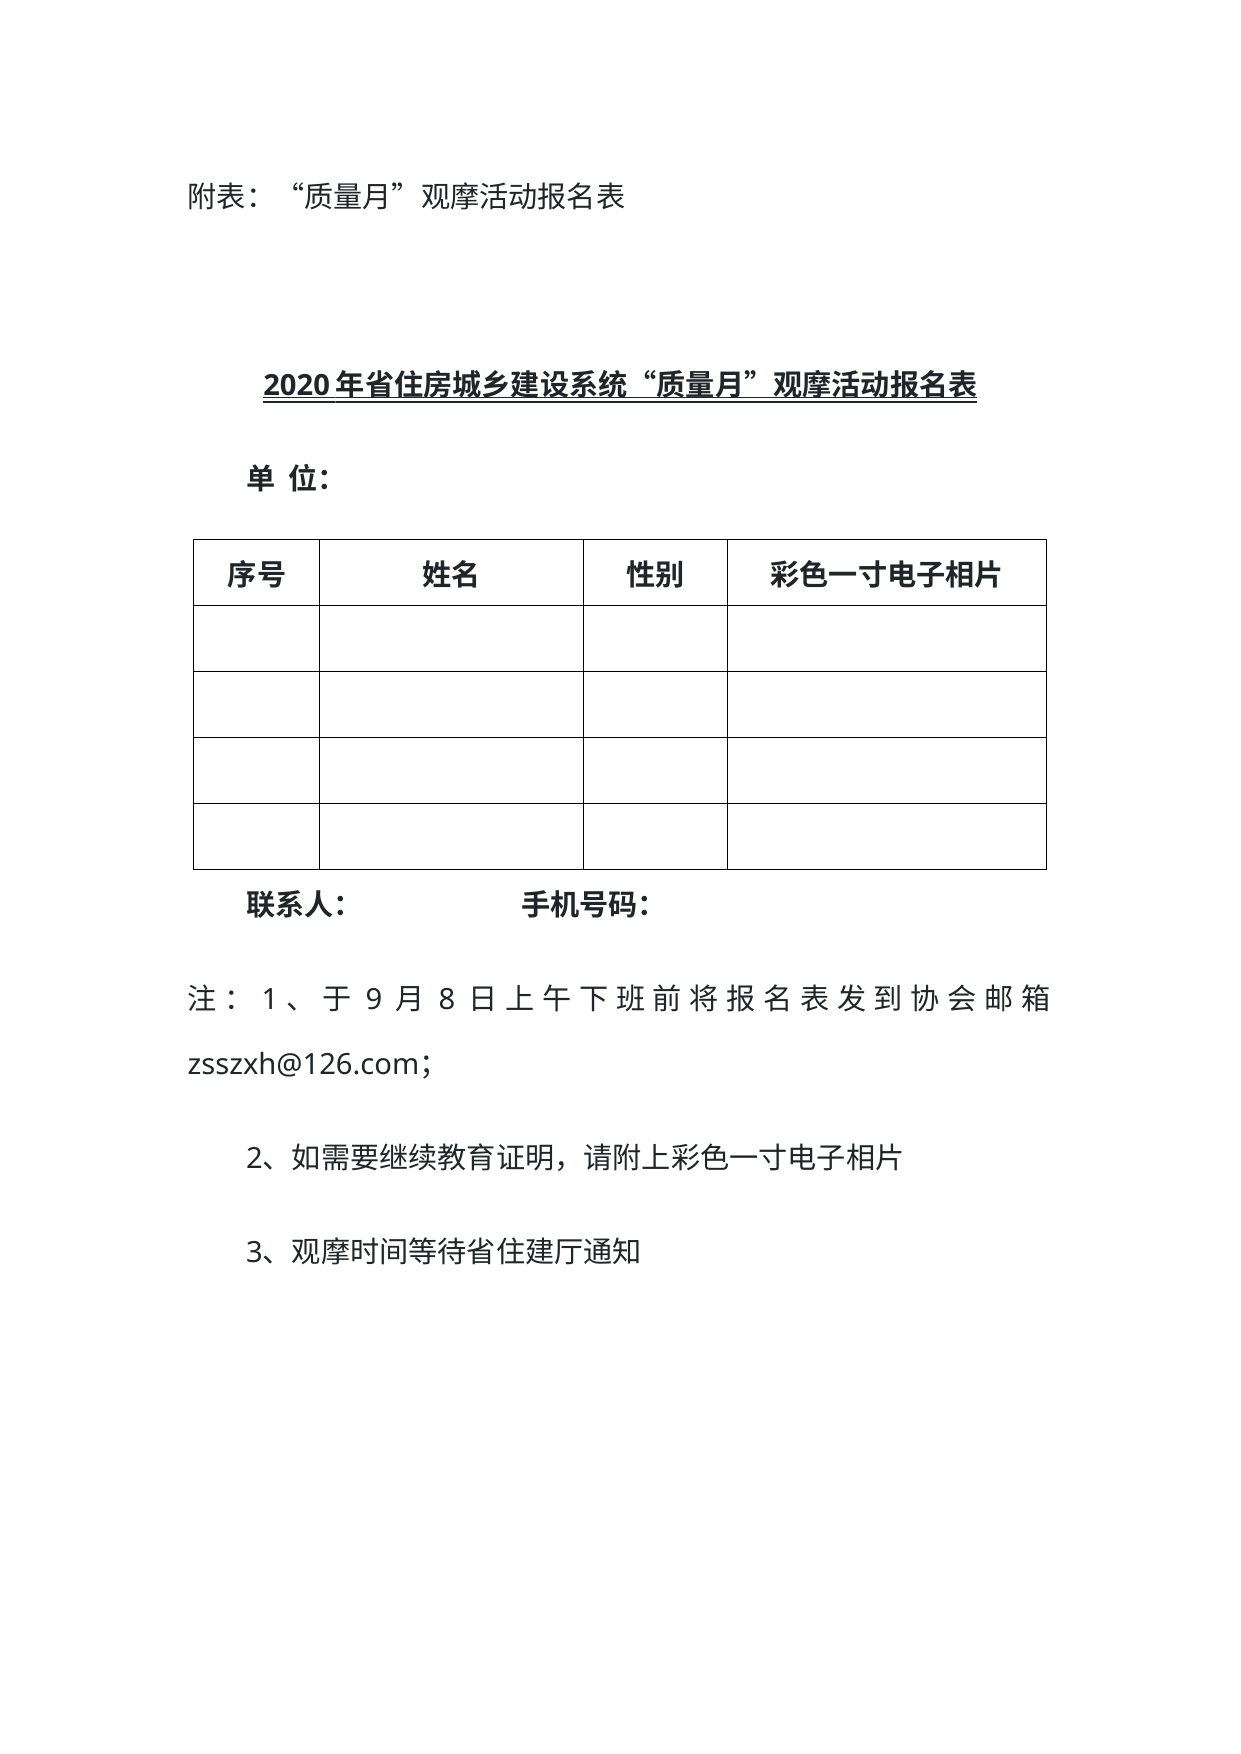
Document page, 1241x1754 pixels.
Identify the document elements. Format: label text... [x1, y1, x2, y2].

table_cell [194, 804, 319, 869]
table_cell [320, 738, 583, 803]
table_cell [584, 606, 727, 671]
table_cell [320, 672, 583, 737]
text 3、观摩时间等待省住建厅通知 [187, 1217, 1053, 1282]
text 2020年省住房城乡建设系统“质量月”观摩活动报名表 [187, 350, 1053, 415]
table_header 序号 [194, 540, 319, 605]
table_cell [584, 804, 727, 869]
table_cell [320, 606, 583, 671]
text 附表：“质量月”观摩活动报名表 [187, 162, 1053, 227]
table_cell [320, 804, 583, 869]
text 2、如需要继续教育证明，请附上彩色一寸电子相片 [187, 1123, 1053, 1188]
table_cell [584, 738, 727, 803]
table_cell [728, 606, 1046, 671]
table_header 性别 [584, 540, 727, 605]
table_cell [194, 672, 319, 737]
table_cell [728, 804, 1046, 869]
table_cell [194, 738, 319, 803]
text 注：1、于9月8日上午下班前将报名表发到协会邮箱zsszxh@126.com； [187, 964, 1053, 1094]
table_cell [194, 606, 319, 671]
table_header 彩色一寸电子相片 [728, 540, 1046, 605]
table_cell [584, 672, 727, 737]
text 联系人： 手机号码： [187, 870, 1053, 935]
table_cell [728, 672, 1046, 737]
table_header 姓名 [320, 540, 583, 605]
text 单 位： [187, 444, 1053, 509]
table_cell [728, 738, 1046, 803]
